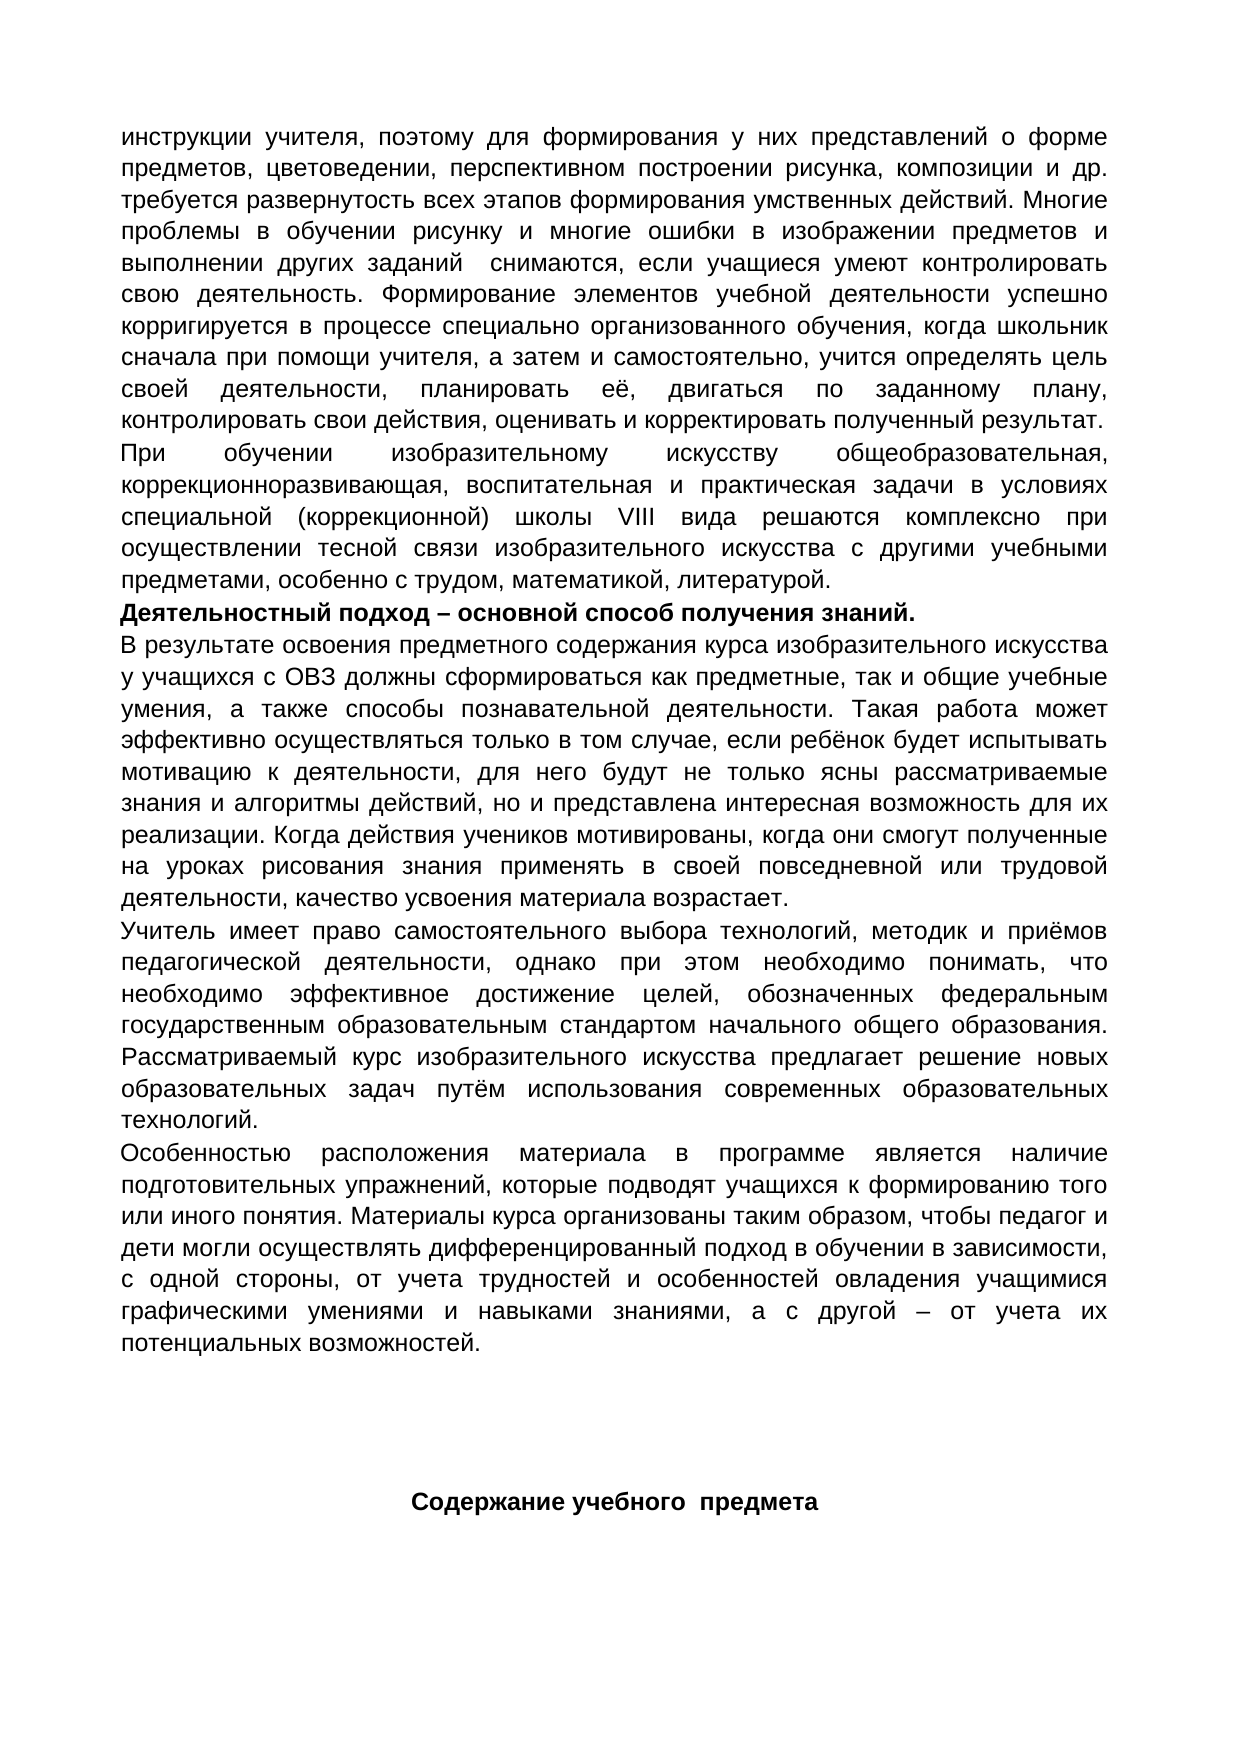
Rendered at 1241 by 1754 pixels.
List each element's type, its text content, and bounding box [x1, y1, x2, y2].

text Содержание учебного предмета [121, 1487, 1108, 1515]
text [120, 121, 1109, 434]
text В результате освоения предметного содержания курса изобразительного искусства у учащихся с ОВЗ должны сформироваться как предметные, так и общие учебные умения, а также способы познавательной деятельности. Такая работа может эффективно осуществляться только в том случае, если ребёнок будет испытывать мотивацию к деятельности, для него будут не только ясны рассматриваемые знания и алгоритмы действий, но и представлена интересная возможность для их реализации. Когда действия учеников мотивированы, когда они смогут полученные на уроках рисования знания применять в своей повседневной или трудовой деятельности, качество усвоения материала возрастает. [120, 630, 1109, 912]
text Особенностью расположения материала в программе является наличие подготовительных упражнений, которые подводят учащихся к формированию того или иного понятия. Материалы курса организованы таким образом, чтобы педагог и дети могли осуществлять дифференцированный подход в обучении в зависимости, с одной стороны, от учета трудностей и особенностей овладения учащимися графическими умениями и навыками знаниями, а с другой – от учета их потенциальных возможностей. [120, 1138, 1109, 1356]
text При обучении изобразительному искусству общеобразовательная, коррекционноразвивающая, воспитательная и практическая задачи в условиях специальной (коррекционной) школы VIII вида решаются комплексно при осуществлении тесной связи изобразительного искусства с другими учебными предметами, особенно с трудом, математикой, литературой. [120, 438, 1109, 593]
text Учитель имеет право самостоятельного выбора технологий, методик и приёмов педагогической деятельности, однако при этом необходимо понимать, что необходимо эффективное достижение целей, обозначенных федеральным государственным образовательным стандартом начального общего образования. Рассматриваемый курс изобразительного искусства предлагает решение новых образовательных задач путём использования современных образовательных технологий. [120, 916, 1109, 1134]
text Деятельностный подход – основной способ получения знаний. [120, 598, 1109, 626]
